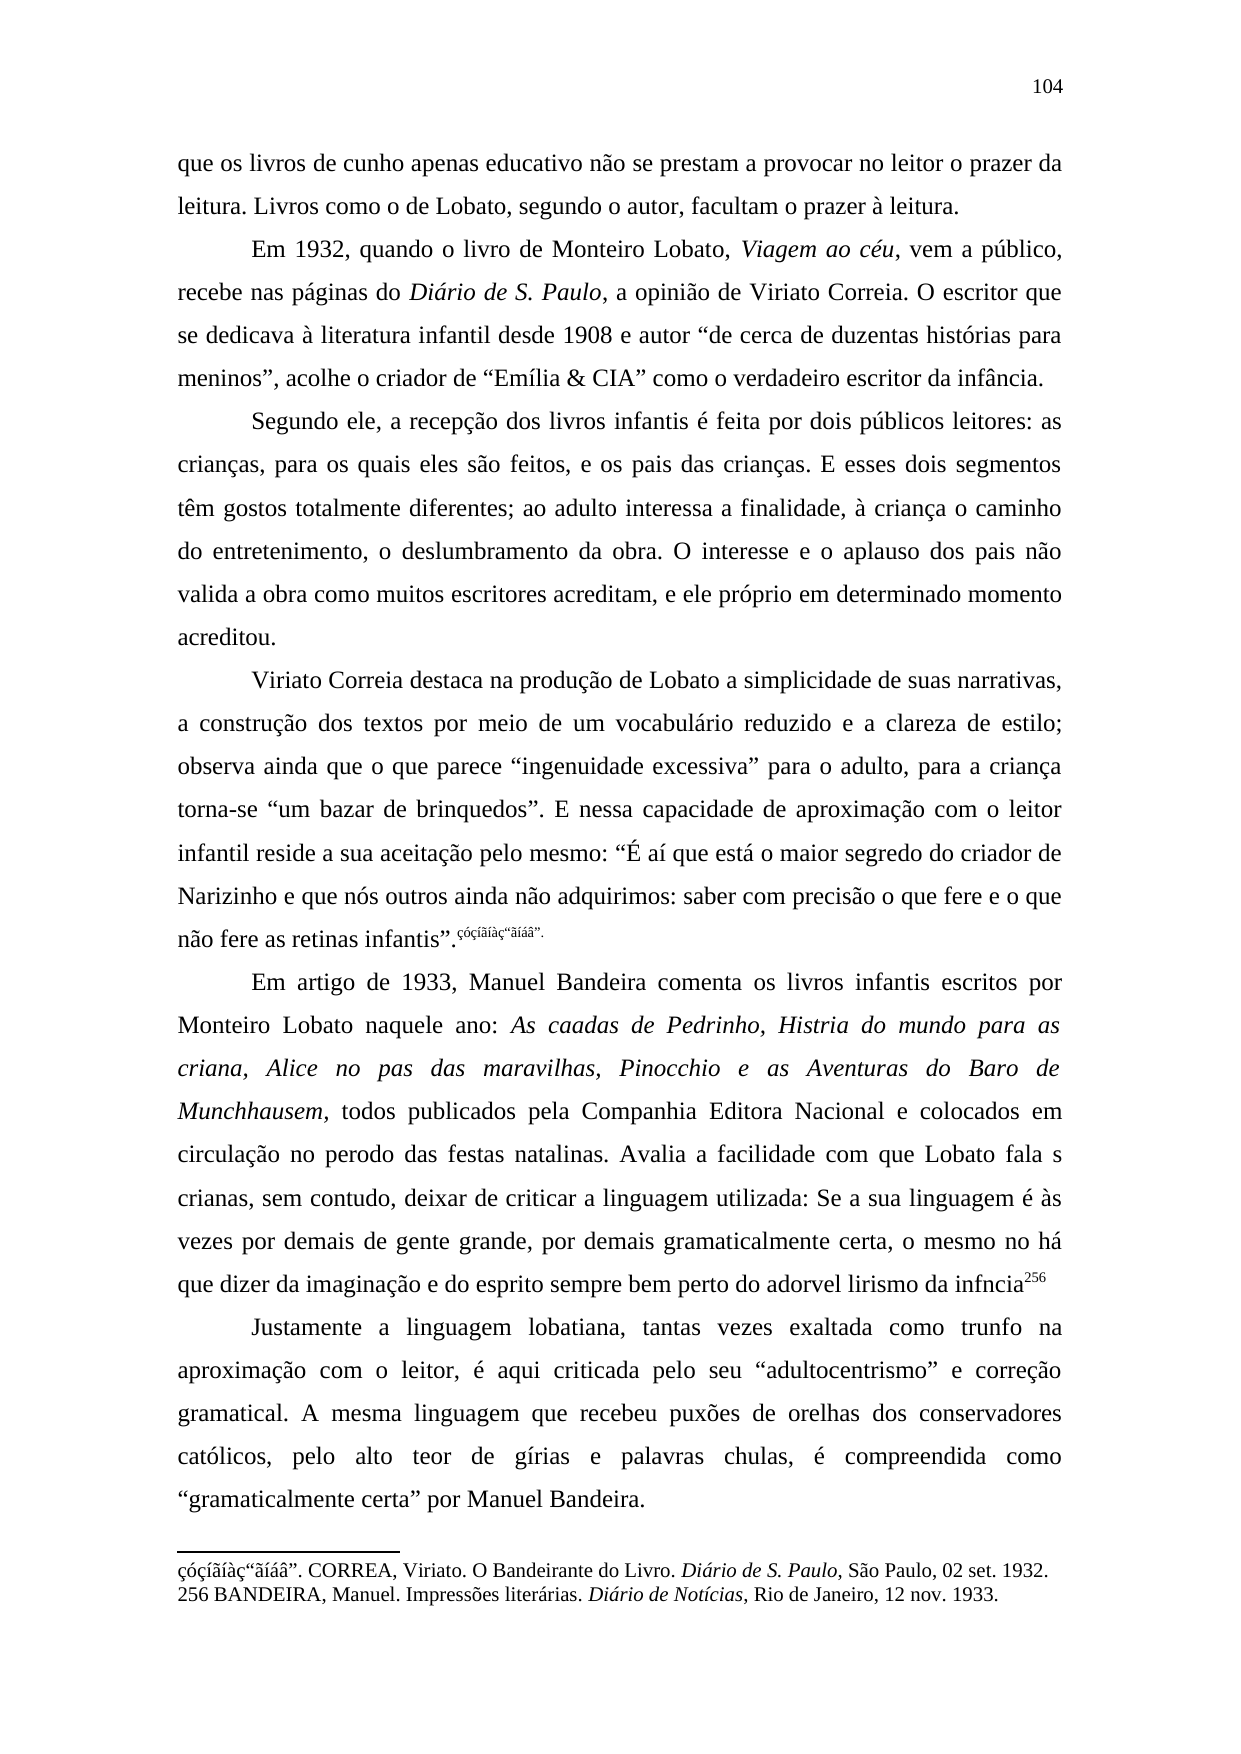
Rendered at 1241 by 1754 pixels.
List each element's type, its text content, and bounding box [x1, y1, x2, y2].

text Justamente a linguagem lobatiana, tantas vezes exaltada como trunfo na aproximação com o leitor, é aqui criticada pelo seu “adultocentrismo” e correção gramatical. A mesma linguagem que recebeu puxões de orelhas dos conservadores católicos, pelo alto teor de gírias e palavras chulas, é compreendida como “gramaticalmente certa” por Manuel Bandeira. [177, 1312, 1063, 1513]
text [177, 148, 1063, 219]
text Viriato Correia destaca na produção de Lobato a simplicidade de suas narrativas, a construção dos textos por meio de um vocabulário reduzido e a clareza de estilo; observa ainda que o que parece “ingenuidade excessiva” para o adulto, para a criança torna-se “um bazar de brinquedos”. E nessa capacidade de aproximação com o leitor infantil reside a sua aceitação pelo mesmo: “É aí que está o maior segredo do criador de Narizinho e que nós outros ainda não adquirimos: saber com precisão o que fere e o que não fere as retinas infantis”. [177, 665, 1063, 953]
text Segundo ele, a recepção dos livros infantis é feita por dois públicos leitores: as crianças, para os quais eles são feitos, e os pais das crianças. E esses dois segmentos têm gostos totalmente diferentes; ao adulto interessa a finalidade, à criança o caminho do entretenimento, o deslumbramento da obra. O interesse e o aplauso dos pais não valida a obra como muitos escritores acreditam, e ele próprio em determinado momento acreditou. [177, 406, 1063, 651]
text Em 1932, quando o livro de Monteiro Lobato, Viagem ao céu, vem a público, recebe nas páginas do Diário de S. Paulo, a opinião de Viriato Correia. O escritor que se dedicava à literatura infantil desde 1908 e autor “de cerca de duzentas histórias para meninos”, acolhe o criador de “Emília & CIA” como o verdadeiro escritor da infância. [177, 234, 1063, 392]
text Em artigo de 1933, Manuel Bandeira comenta os livros infantis escritos por Monteiro Lobato naquele ano: As caçadas de Pedrinho, História do mundo para as criança, Alice no país das maravilhas, Pinocchio e as Aventuras do Barão de Munchhausem, todos publicados pela Companhia Editora Nacional e colocados em circulação no período das festas natalinas. Avalia a facilidade com que Lobato fala às crianças, sem contudo, deixar de criticar a linguagem utilizada: “Se a sua linguagem é às vezes por demais de gente grande, por demais gramaticalmente certa, o mesmo não há que dizer da imaginação e do espírito sempre bem perto do adorável lirismo da infância”. [177, 967, 1063, 1298]
